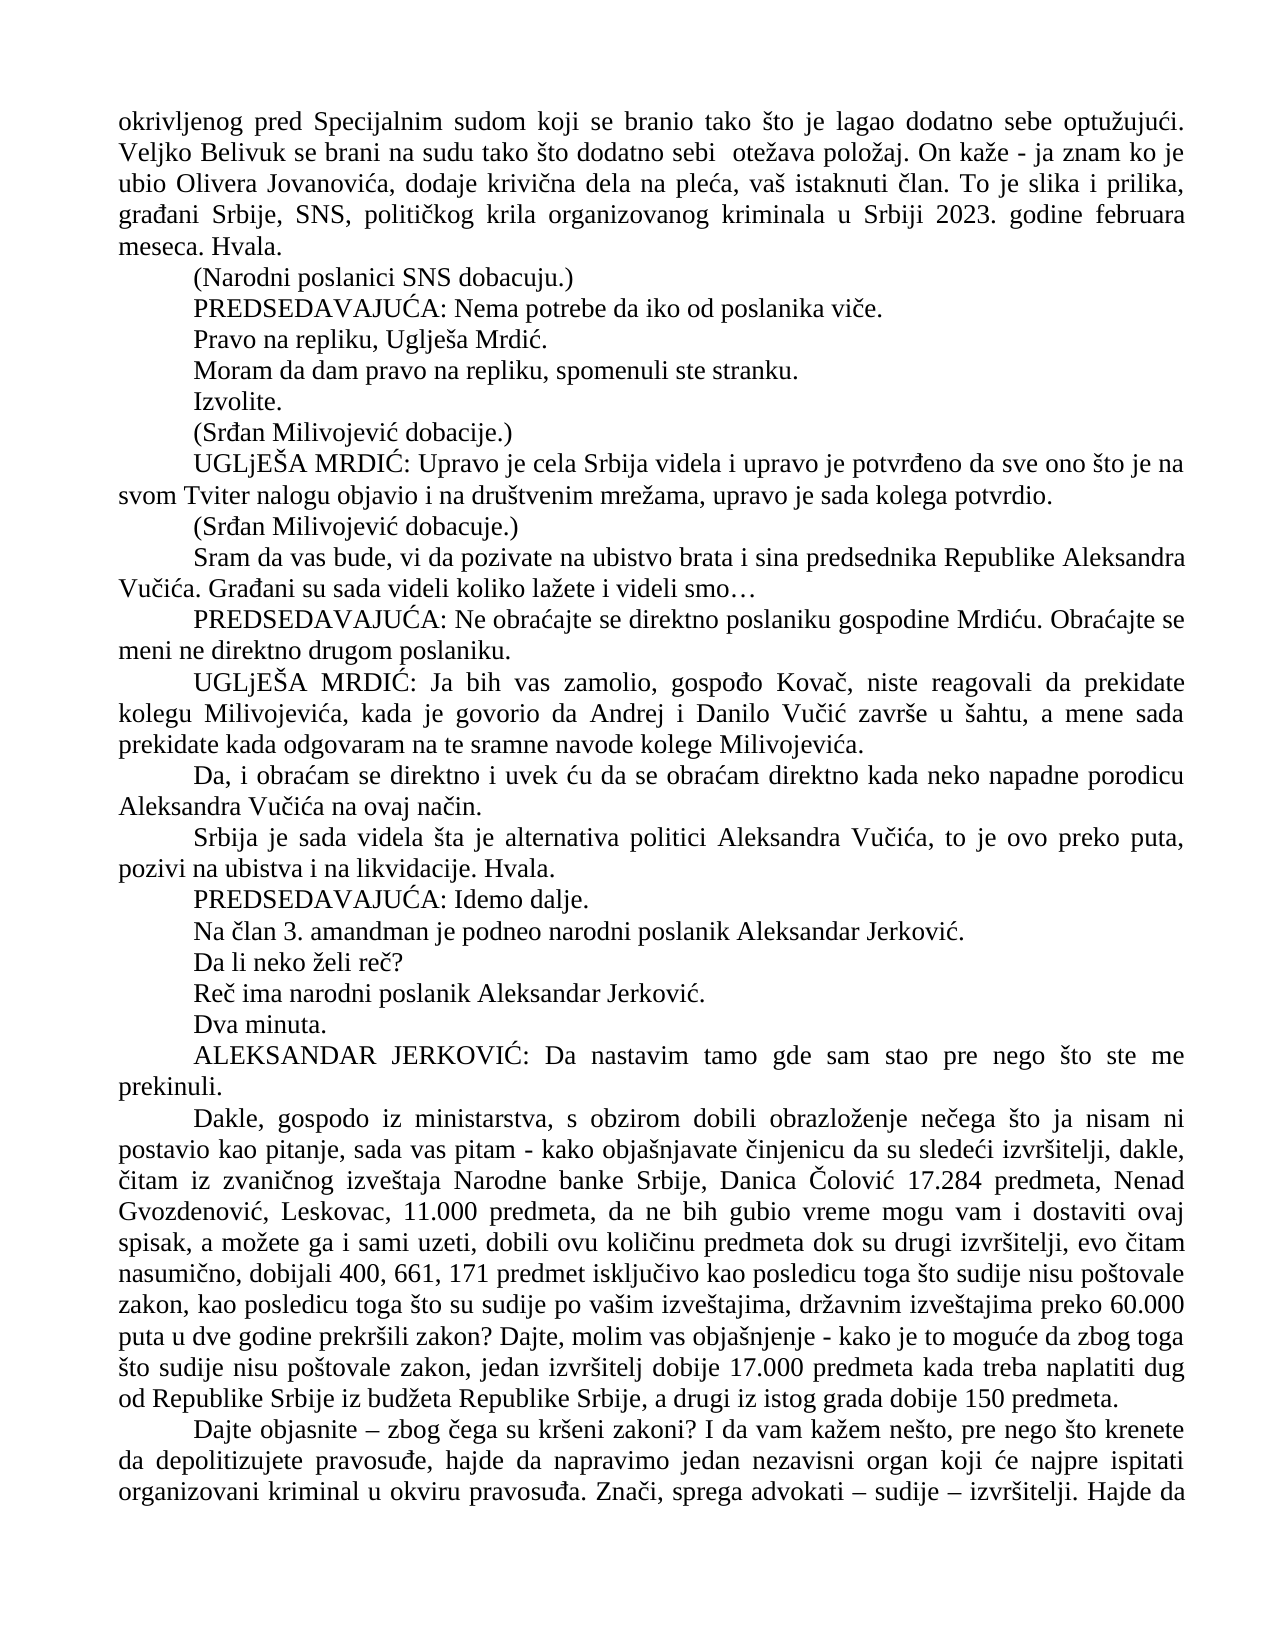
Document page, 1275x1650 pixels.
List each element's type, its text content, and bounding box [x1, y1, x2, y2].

text UGLjEŠA MRDIĆ: Upravo je cela Srbija videla i upravo je potvrđeno da sve ono što je na svom Tviter nalogu objavio i na društvenim mrežama, upravo je sada kolega potvrdio. [118, 448, 1186, 510]
text Dva minuta. [118, 1008, 1186, 1039]
text PREDSEDAVAJUĆA: Ne obraćajte se direktno poslaniku gospodine Mrdiću. Obraćajte se meni ne direktno drugom poslaniku. [118, 603, 1186, 666]
text PREDSEDAVAJUĆA: Nema potrebe da iko od poslanika viče. [118, 292, 1186, 323]
text Reč ima narodni poslanik Aleksandar Jerković. [118, 977, 1186, 1008]
text Da li neko želi reč? [118, 946, 1186, 977]
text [118, 1413, 1186, 1507]
text Dakle, gospodo iz ministarstva, s obzirom dobili obrazloženje nečega što ja nisam ni postavio kao pitanje, sada vas pitam - kako objašnjavate činjenicu da su sledeći izvršitelji, dakle, čitam iz zvaničnog izveštaja Narodne banke Srbije, Danica Čolović 17.284 predmeta, Nenad Gvozdenović, Leskovac, 11.000 predmeta, da ne bih gubio vreme mogu vam i dostaviti ovaj spisak, a možete ga i sami uzeti, dobili ovu količinu predmeta dok su drugi izvršitelji, evo čitam nasumično, dobijali 400, 661, 171 predmet isključivo kao posledicu toga što sudije nisu poštovale zakon, kao posledicu toga što su sudije po vašim izveštajima, državnim izveštajima preko 60.000 puta u dve godine prekršili zakon? Dajte, molim vas objašnjenje - kako je to moguće da zbog toga što sudije nisu poštovale zakon, jedan izvršitelj dobije 17.000 predmeta kada treba naplatiti dug od Republike Srbije iz budžeta Republike Srbije, a drugi iz istog grada dobije 150 predmeta. [118, 1102, 1186, 1413]
text Moram da dam pravo na repliku, spomenuli ste stranku. [118, 354, 1186, 385]
text Izvolite. [118, 385, 1186, 416]
text (Srđan Milivojević dobacije.) [118, 416, 1186, 448]
text ALEKSANDAR JERKOVIĆ: Da nastavim tamo gde sam stao pre nego što ste me prekinuli. [118, 1039, 1186, 1102]
text (Narodni poslanici SNS dobacuju.) [118, 261, 1186, 292]
text (Srđan Milivojević dobacuje.) [118, 510, 1186, 541]
text Sram da vas bude, vi da pozivate na ubistvo brata i sina predsednika Republike Aleksandra Vučića. Građani su sada videli koliko lažete i videli smo… [118, 541, 1186, 603]
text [118, 105, 1186, 261]
text Na član 3. amandman je podneo narodni poslanik Aleksandar Jerković. [118, 915, 1186, 946]
text Da, i obraćam se direktno i uvek ću da se obraćam direktno kada neko napadne porodicu Aleksandra Vučića na ovaj način. [118, 759, 1186, 821]
text PREDSEDAVAJUĆA: Idemo dalje. [118, 884, 1186, 915]
text Pravo na repliku, Uglješa Mrdić. [118, 323, 1186, 354]
text Srbija je sada videla šta je alternativa politici Aleksandra Vučića, to je ovo preko puta, pozivi na ubistva i na likvidacije. Hvala. [118, 821, 1186, 884]
text UGLjEŠA MRDIĆ: Ja bih vas zamolio, gospođo Kovač, niste reagovali da prekidate kolegu Milivojevića, kada je govorio da Andrej i Danilo Vučić završe u šahtu, a mene sada prekidate kada odgovaram na te sramne navode kolege Milivojevića. [118, 666, 1186, 759]
